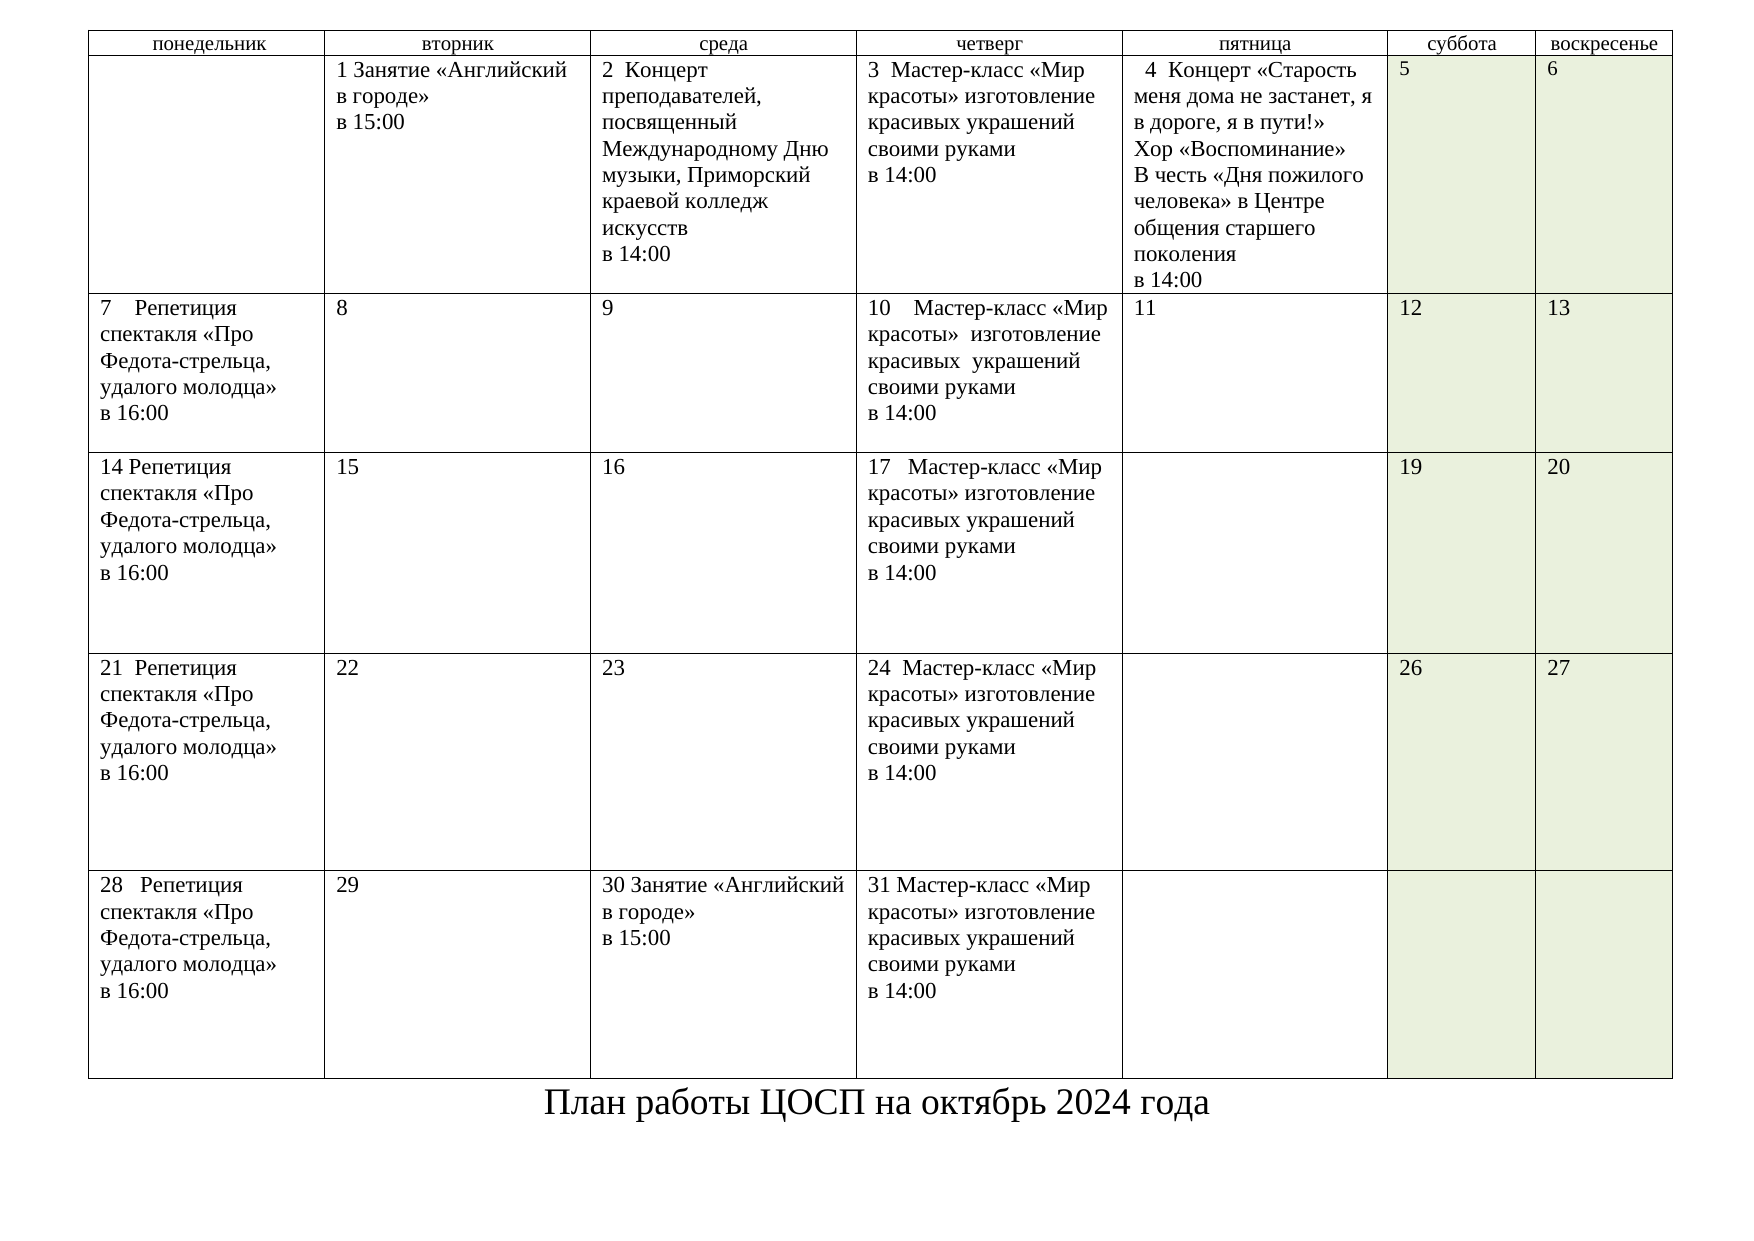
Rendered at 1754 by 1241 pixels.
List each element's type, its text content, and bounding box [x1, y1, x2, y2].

table_cell [1123, 654, 1387, 870]
table_header суббота [1388, 31, 1535, 55]
table_header воскресенье [1536, 31, 1672, 55]
table_cell 30 Занятие «Английский в городе» в 15:00 [591, 871, 856, 1078]
text План работы ЦОСП на октябрь 2024 года [89, 1079, 1665, 1122]
table_cell 29 [325, 871, 590, 1078]
table_cell 19 [1388, 453, 1535, 653]
table_cell 2 Концерт преподавателей, посвященный Международному Дню музыки, Приморский краевой колледж искусств в 14:00 [591, 56, 856, 293]
table_cell 31 Мастер-класс «Мир красоты» изготовление красивых украшений своими руками в 14:00 [857, 871, 1122, 1078]
table_header четверг [857, 31, 1122, 55]
table_cell 21 Репетиция спектакля «Про Федота-стрельца, удалого молодца» в 16:00 [89, 654, 324, 870]
table_cell 24 Мастер-класс «Мир красоты» изготовление красивых украшений своими руками в 14:00 [857, 654, 1122, 870]
table_cell 11 [1123, 294, 1387, 452]
table_cell 26 [1388, 654, 1535, 870]
table_cell 1 Занятие «Английский в городе» в 15:00 [325, 56, 590, 293]
table_cell 28 Репетиция спектакля «Про Федота-стрельца, удалого молодца» в 16:00 [89, 871, 324, 1078]
table_cell 7 Репетиция спектакля «Про Федота-стрельца, удалого молодца» в 16:00 [89, 294, 324, 452]
table_header вторник [325, 31, 590, 55]
table_cell 5 [1388, 56, 1535, 293]
table_cell 23 [591, 654, 856, 870]
table_cell 20 [1536, 453, 1672, 653]
table_cell [1388, 871, 1535, 1078]
table_cell [1123, 453, 1387, 653]
table_cell 12 [1388, 294, 1535, 452]
table_cell [1123, 871, 1387, 1078]
table_header пятница [1123, 31, 1387, 55]
table_cell 14 Репетиция спектакля «Про Федота-стрельца, удалого молодца» в 16:00 [89, 453, 324, 653]
table_cell 17 Мастер-класс «Мир красоты» изготовление красивых украшений своими руками в 14:00 [857, 453, 1122, 653]
table_cell 22 [325, 654, 590, 870]
table_cell 27 [1536, 654, 1672, 870]
table_header среда [591, 31, 856, 55]
table_cell 15 [325, 453, 590, 653]
table_cell 3 Мастер-класс «Мир красоты» изготовление красивых украшений своими руками в 14:00 [857, 56, 1122, 293]
table_header понедельник [89, 31, 324, 55]
table_cell 6 [1536, 56, 1672, 293]
table_cell 4 Концерт «Старость меня дома не застанет, я в дороге, я в пути!» Хор «Воспоминание» В честь «Дня пожилого человека» в Центре общения старшего поколения в 14:00 [1123, 56, 1387, 293]
table_cell 8 [325, 294, 590, 452]
table_cell [89, 56, 324, 293]
table_cell 10 Мастер-класс «Мир красоты» изготовление красивых украшений своими руками в 14:00 [857, 294, 1122, 452]
table_cell 9 [591, 294, 856, 452]
table_cell 16 [591, 453, 856, 653]
table_cell [1536, 871, 1672, 1078]
table_cell 13 [1536, 294, 1672, 452]
